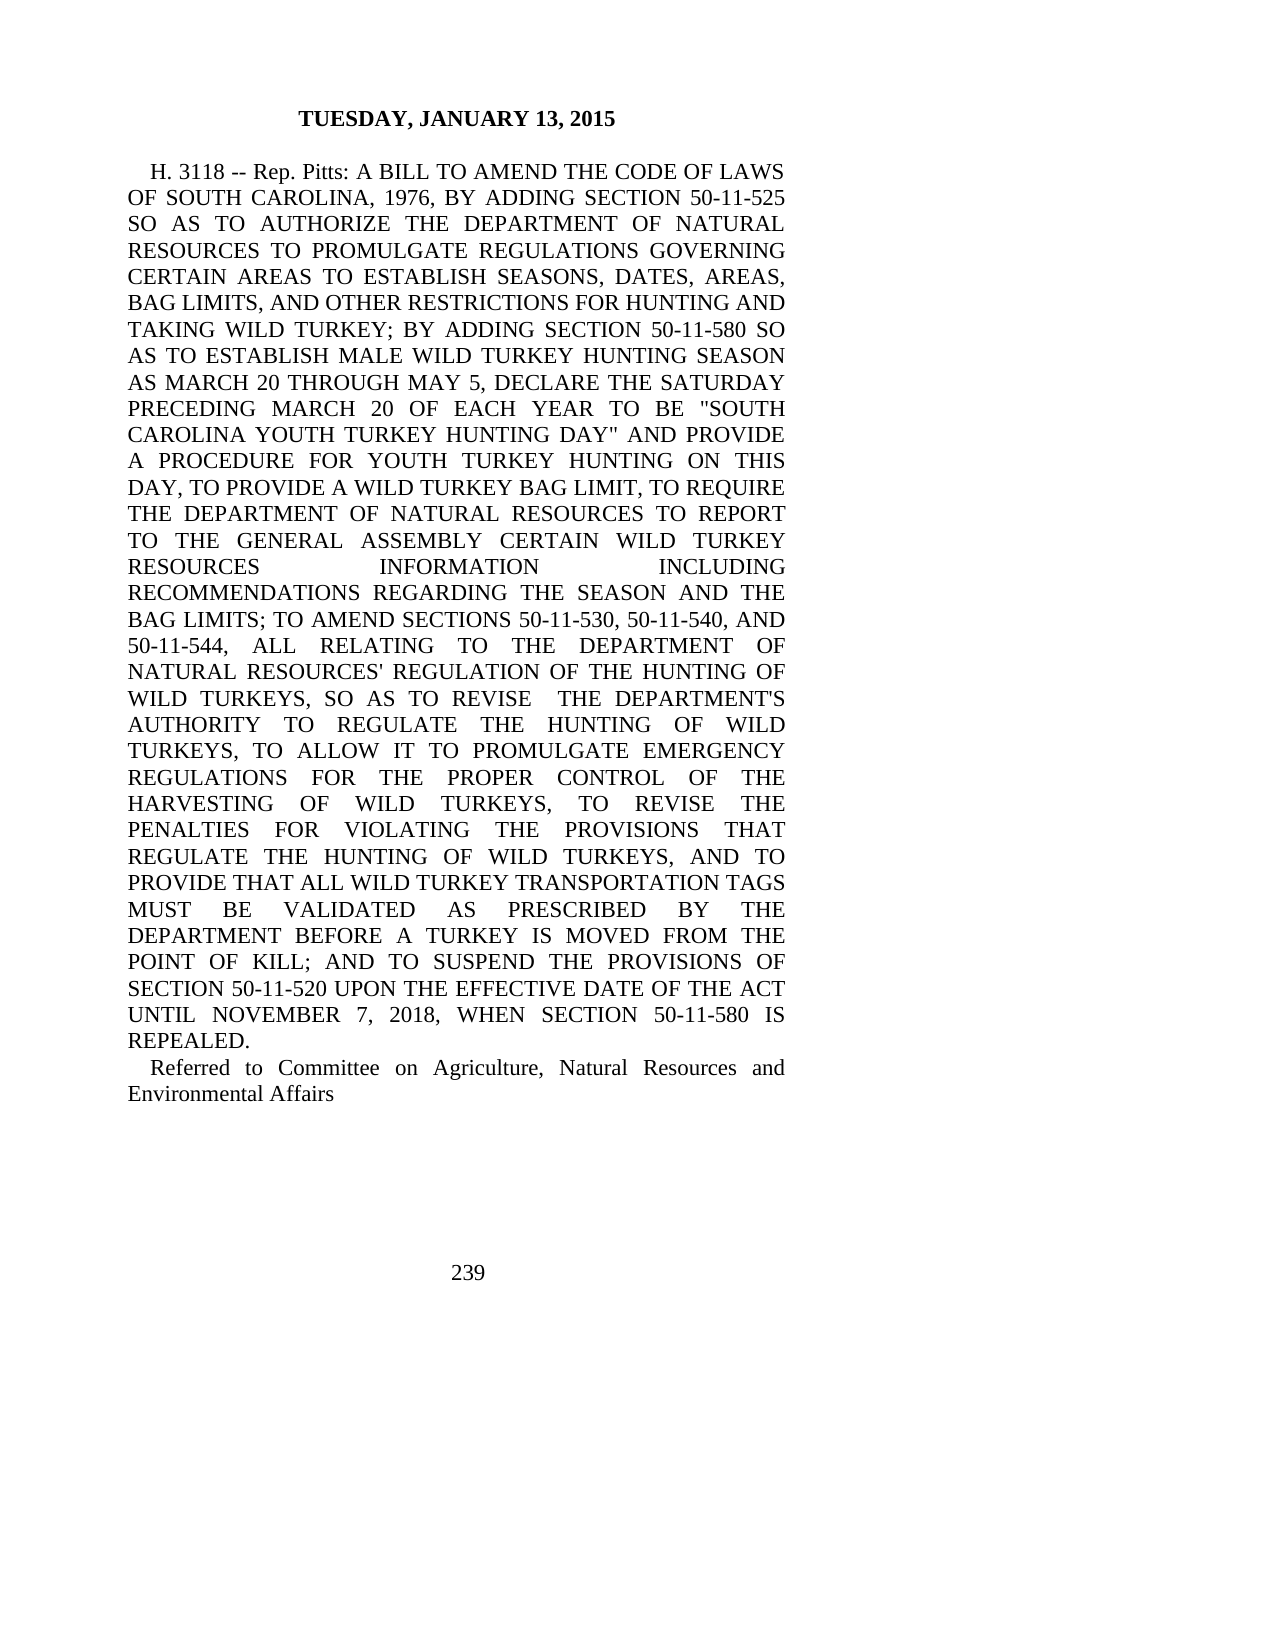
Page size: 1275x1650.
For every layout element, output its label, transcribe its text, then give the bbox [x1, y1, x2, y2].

text H. 3118 -- Rep. Pitts: A BILL TO AMEND THE CODE OF LAWS OF SOUTH CAROLINA, 1976, BY ADDING SECTION 50-11-525 SO AS TO AUTHORIZE THE DEPARTMENT OF NATURAL RESOURCES TO PROMULGATE REGULATIONS GOVERNING CERTAIN AREAS TO ESTABLISH SEASONS, DATES, AREAS, BAG LIMITS, AND OTHER RESTRICTIONS FOR HUNTING AND TAKING WILD TURKEY; BY ADDING SECTION 50-11-580 SO AS TO ESTABLISH MALE WILD TURKEY HUNTING SEASON AS MARCH 20 THROUGH MAY 5, DECLARE THE SATURDAY PRECEDING MARCH 20 OF EACH YEAR TO BE "SOUTH CAROLINA YOUTH TURKEY HUNTING DAY" AND PROVIDE A PROCEDURE FOR YOUTH TURKEY HUNTING ON THIS DAY, TO PROVIDE A WILD TURKEY BAG LIMIT, TO REQUIRE THE DEPARTMENT OF NATURAL RESOURCES TO REPORT TO THE GENERAL ASSEMBLY CERTAIN WILD TURKEY RESOURCES INFORMATION INCLUDING RECOMMENDATIONS REGARDING THE SEASON AND THE BAG LIMITS; TO AMEND SECTIONS 50-11-530, 50-11-540, AND 50-11-544, ALL RELATING TO THE DEPARTMENT OF NATURAL RESOURCES' REGULATION OF THE HUNTING OF WILD TURKEYS, SO AS TO REVISE THE DEPARTMENT'S AUTHORITY TO REGULATE THE HUNTING OF WILD TURKEYS, TO ALLOW IT TO PROMULGATE EMERGENCY REGULATIONS FOR THE PROPER CONTROL OF THE HARVESTING OF WILD TURKEYS, TO REVISE THE PENALTIES FOR VIOLATING THE PROVISIONS THAT REGULATE THE HUNTING OF WILD TURKEYS, AND TO PROVIDE THAT ALL WILD TURKEY TRANSPORTATION TAGS MUST BE VALIDATED AS PRESCRIBED BY THE DEPARTMENT BEFORE A TURKEY IS MOVED FROM THE POINT OF KILL; AND TO SUSPEND THE PROVISIONS OF SECTION 50-11-520 UPON THE EFFECTIVE DATE OF THE ACT UNTIL NOVEMBER 7, 2018, WHEN SECTION 50-11-580 IS REPEALED. [127, 158, 786, 1054]
text Referred to Committee on Agriculture, Natural Resources and Environmental Affairs [127, 1054, 786, 1106]
